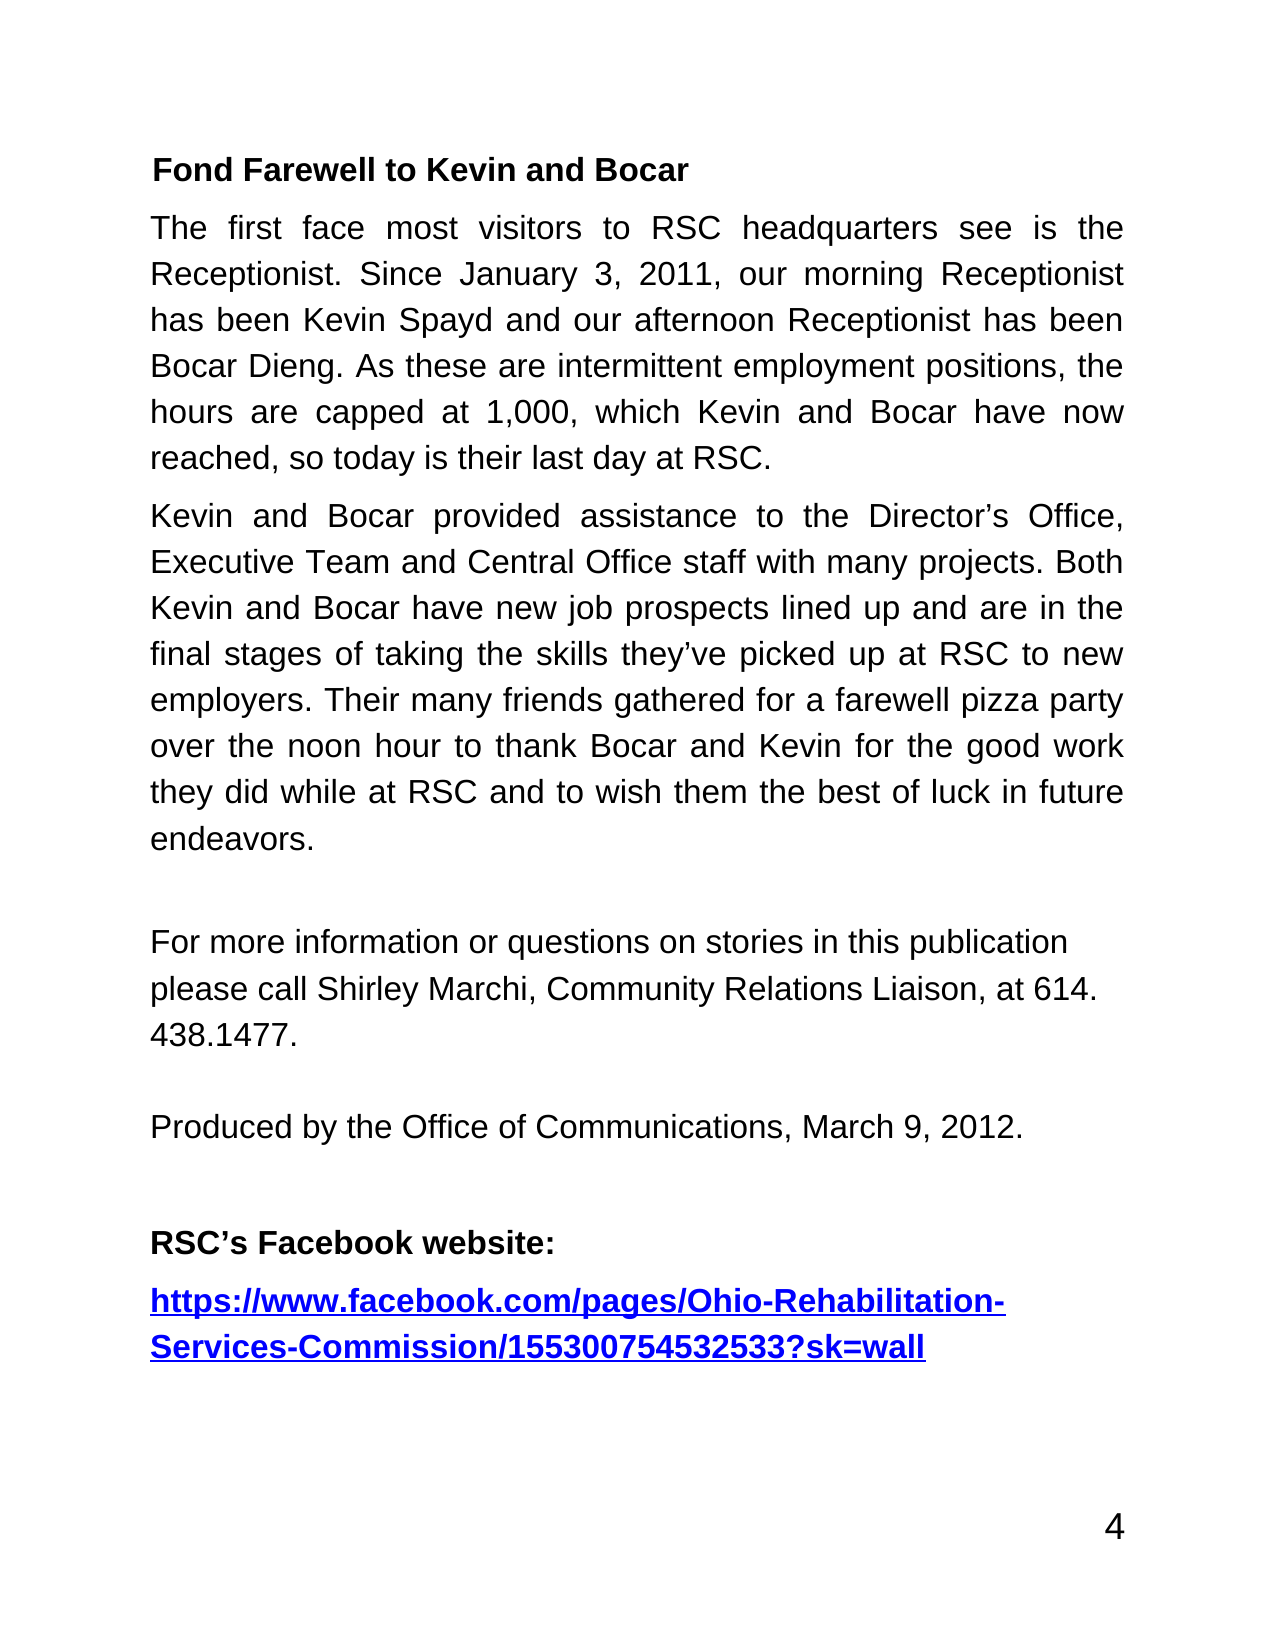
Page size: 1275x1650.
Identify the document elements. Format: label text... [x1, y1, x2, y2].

text The first face most visitors to RSC headquarters see is the Receptionist. Since January 3, 2011, our morning Receptionist has been Kevin Spayd and our afternoon Receptionist has been Bocar Dieng. As these are intermittent employment positions, the hours are capped at 1,000, which Kevin and Bocar have now reached, so today is their last day at RSC. [150, 208, 1125, 477]
text RSC’s Facebook website: [150, 1223, 1125, 1261]
text https://www.facebook.com/pages/Ohio-Rehabilitation-Services-Commission/155300754532533?sk=wall [150, 1281, 1125, 1365]
text Kevin and Bocar provided assistance to the Director’s Office, Executive Team and Central Office staff with many projects. Both Kevin and Bocar have new job prospects lined up and are in the final stages of taking the skills they’ve picked up at RSC to new employers. Their many friends gathered for a farewell pizza party over the noon hour to thank Bocar and Kevin for the good work they did while at RSC and to wish them the best of luck in future endeavors. [150, 496, 1125, 857]
text For more information or questions on stories in this publication please call Shirley Marchi, Community Relations Liaison, at 614. 438.1477. [150, 923, 1125, 1053]
text Produced by the Office of Communications, March 9, 2012. [150, 1107, 1125, 1145]
title Fond Farewell to Kevin and Bocar [150, 150, 1125, 188]
